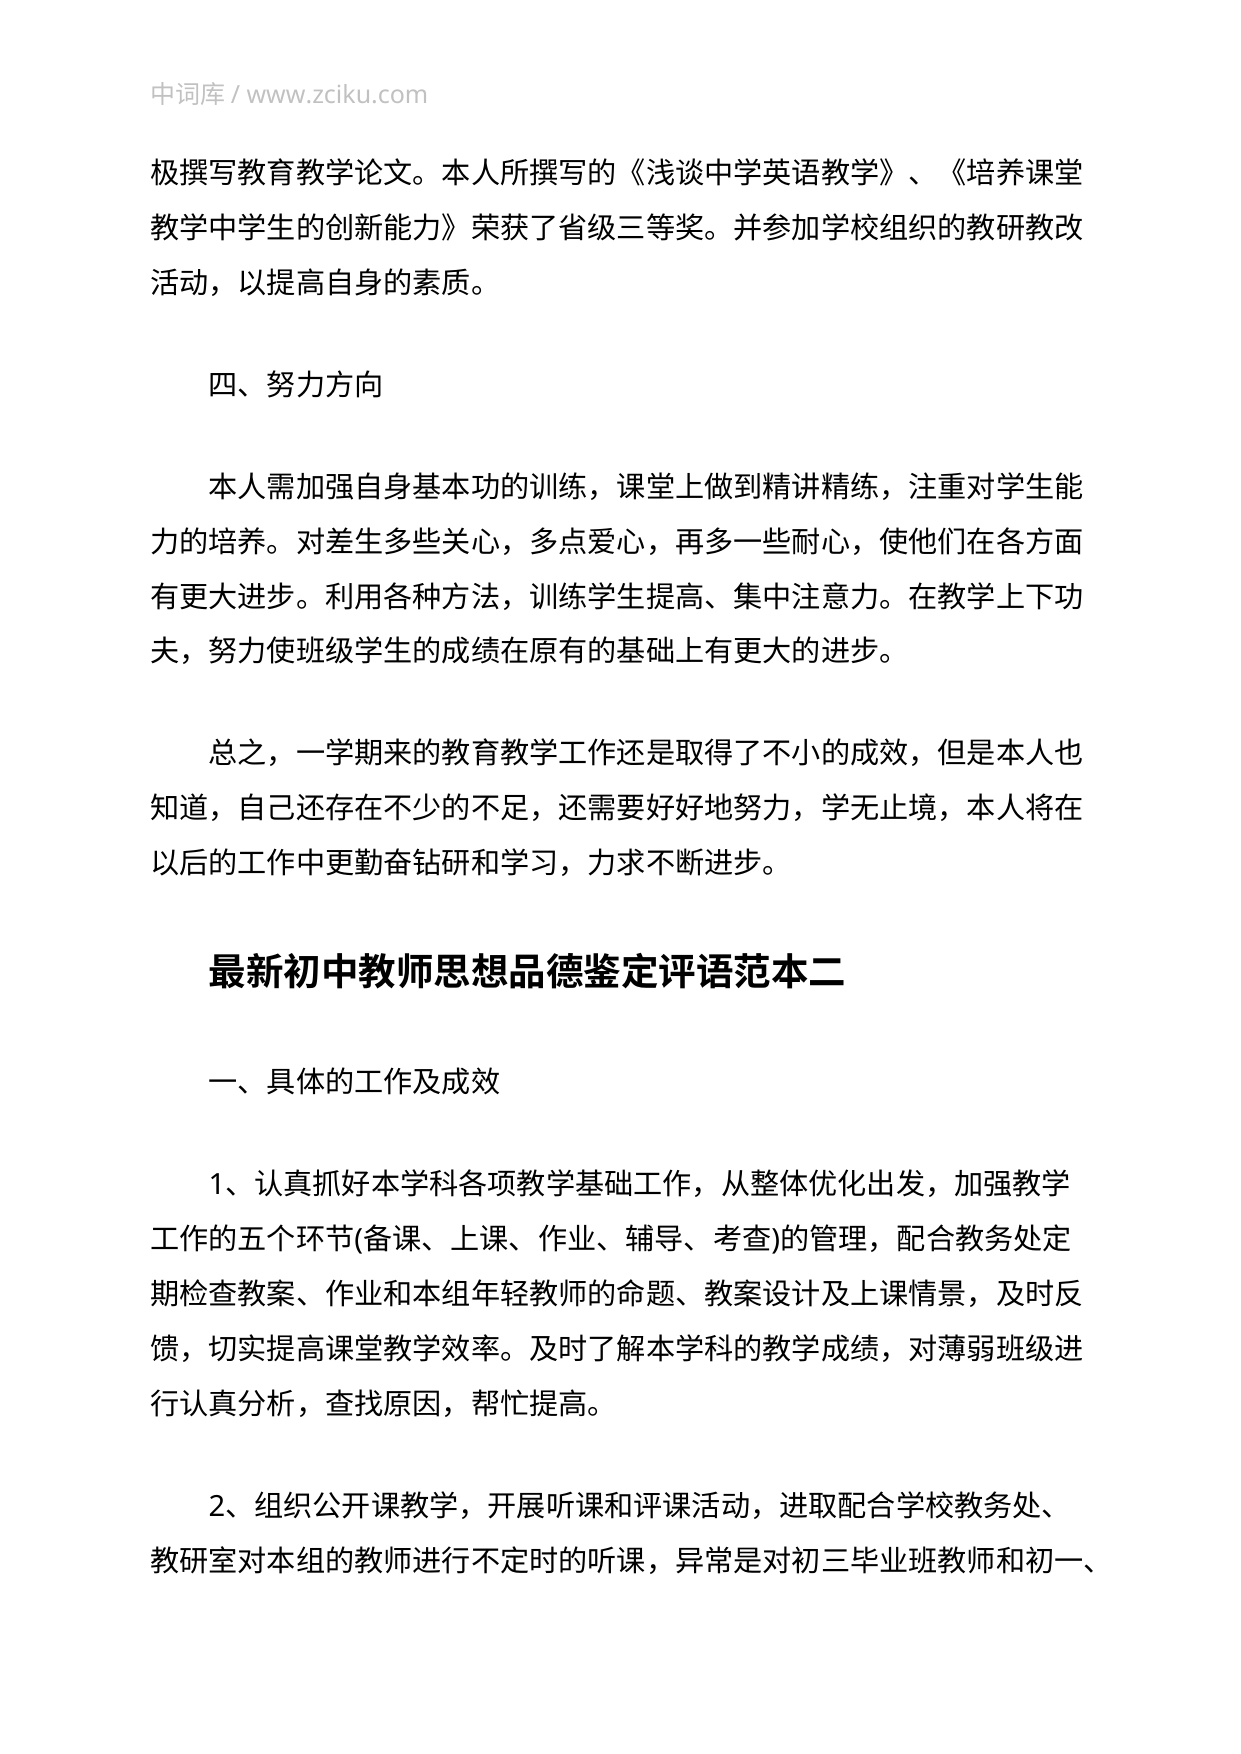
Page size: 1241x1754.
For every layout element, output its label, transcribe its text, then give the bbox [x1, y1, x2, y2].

text 1、认真抓好本学科各项教学基础工作，从整体优化出发，加强教学工作的五个环节(备课、上课、作业、辅导、考查)的管理，配合教务处定期检查教案、作业和本组年轻教师的命题、教案设计及上课情景，及时反馈，切实提高课堂教学效率。及时了解本学科的教学成绩，对薄弱班级进行认真分析，查找原因，帮忙提高。 [150, 1161, 1090, 1423]
text 本人需加强自身基本功的训练，课堂上做到精讲精练，注重对学生能力的培养。对差生多些关心，多点爱心，再多一些耐心，使他们在各方面有更大进步。利用各种方法，训练学生提高、集中注意力。在教学上下功夫，努力使班级学生的成绩在原有的基础上有更大的进步。 [150, 463, 1090, 670]
text 一、具体的工作及成效 [150, 1059, 1090, 1101]
text 总之，一学期来的教育教学工作还是取得了不小的成效，但是本人也知道，自己还存在不少的不足，还需要好好地努力，学无止境，本人将在以后的工作中更勤奋钻研和学习，力求不断进步。 [150, 730, 1090, 882]
text 四、努力方向 [150, 362, 1090, 404]
text 最新初中教师思想品德鉴定评语范本二 [150, 941, 1090, 996]
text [150, 150, 1090, 302]
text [150, 1482, 1090, 1579]
